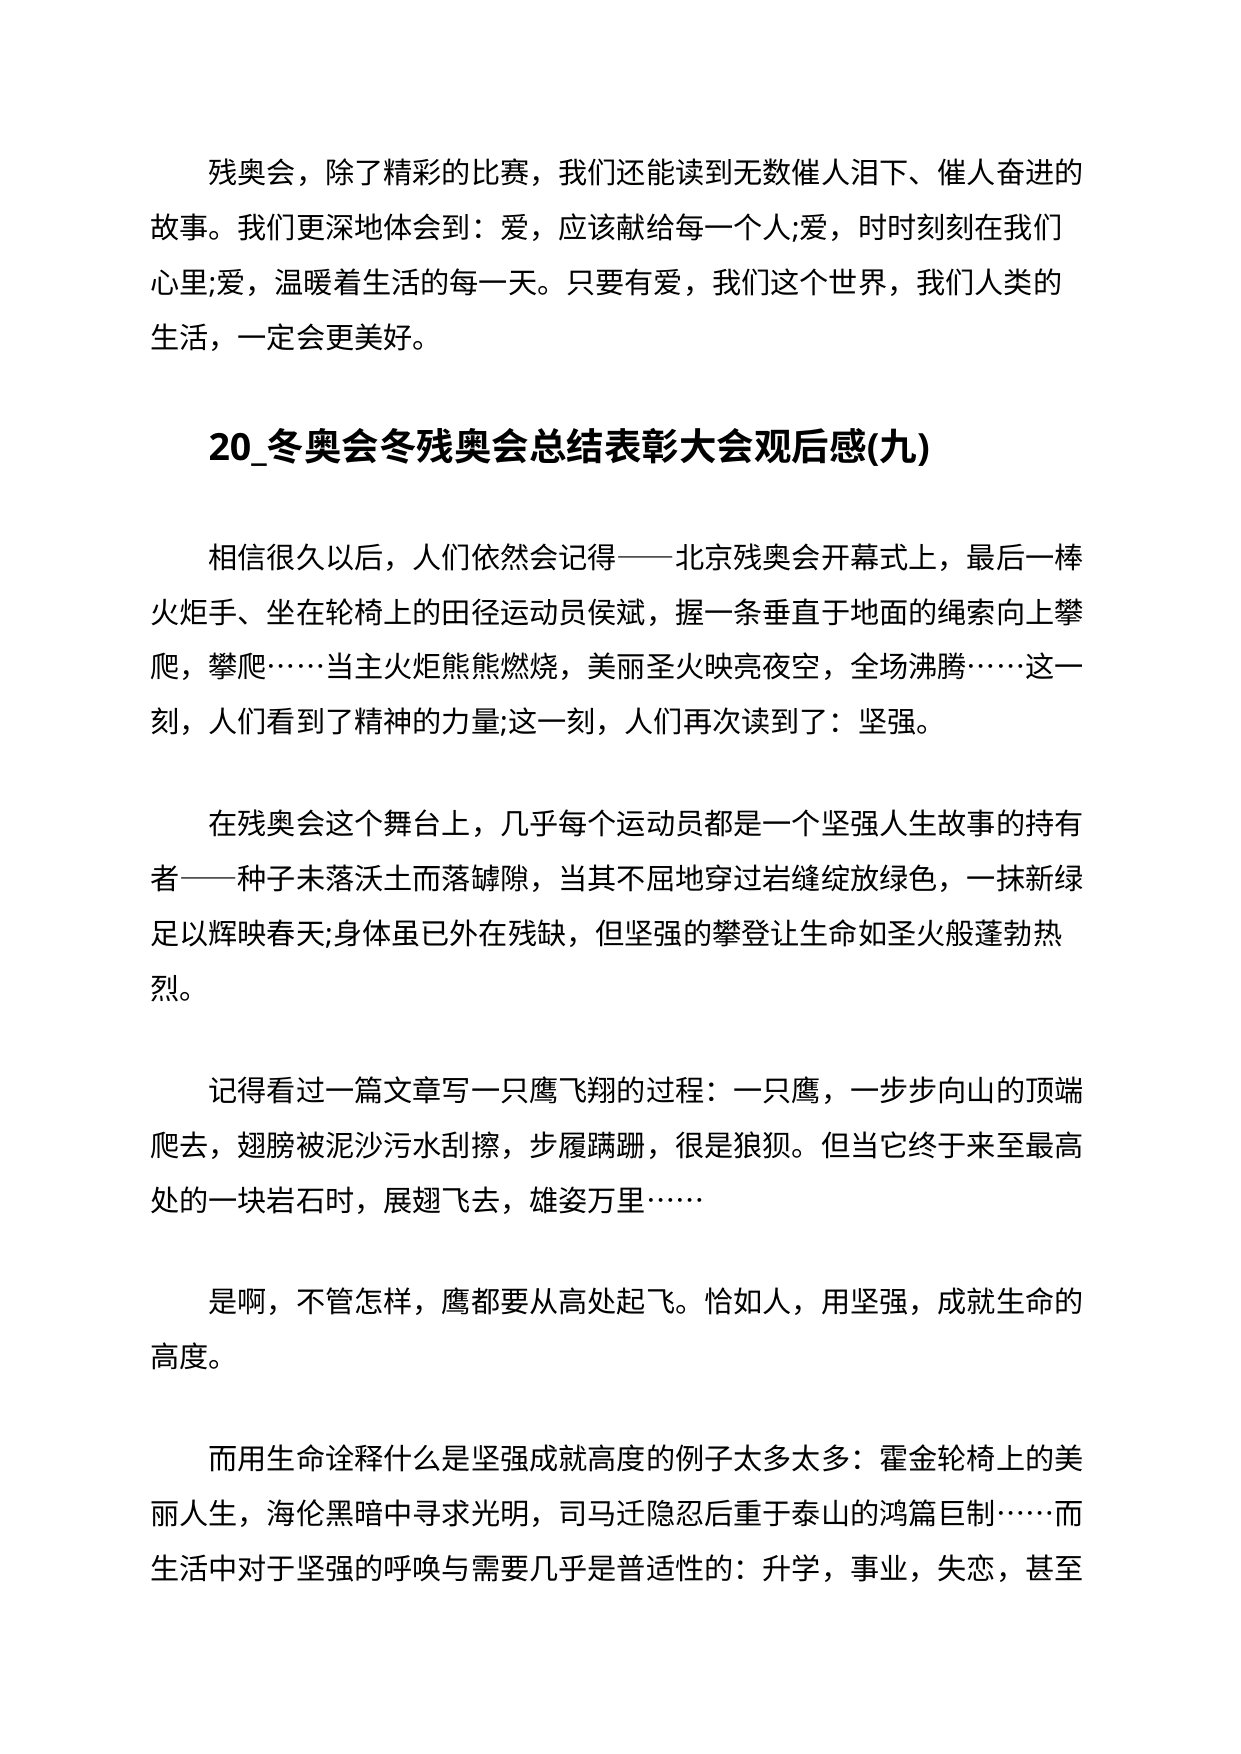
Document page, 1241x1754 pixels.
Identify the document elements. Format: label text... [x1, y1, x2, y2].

text 20_冬奥会冬残奥会总结表彰大会观后感(九) [150, 417, 1090, 471]
text 记得看过一篇文章写一只鹰飞翔的过程：一只鹰，一步步向山的顶端爬去，翅膀被泥沙污水刮擦，步履蹒跚，很是狼狈。但当它终于来至最高处的一块岩石时，展翅飞去，雄姿万里…… [150, 1067, 1090, 1219]
text 残奥会，除了精彩的比赛，我们还能读到无数催人泪下、催人奋进的故事。我们更深地体会到：爱，应该献给每一个人;爱，时时刻刻在我们心里;爱，温暖着生活的每一天。只要有爱，我们这个世界，我们人类的生活，一定会更美好。 [150, 150, 1090, 357]
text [150, 1436, 1090, 1588]
text 是啊，不管怎样，鹰都要从高处起飞。恰如人，用坚强，成就生命的高度。 [150, 1279, 1090, 1376]
text 相信很久以后，人们依然会记得——北京残奥会开幕式上，最后一棒火炬手、坐在轮椅上的田径运动员侯斌，握一条垂直于地面的绳索向上攀爬，攀爬……当主火炬熊熊燃烧，美丽圣火映亮夜空，全场沸腾……这一刻，人们看到了精神的力量;这一刻，人们再次读到了：坚强。 [150, 534, 1090, 741]
text 在残奥会这个舞台上，几乎每个运动员都是一个坚强人生故事的持有者——种子未落沃土而落罅隙，当其不屈地穿过岩缝绽放绿色，一抹新绿足以辉映春天;身体虽已外在残缺，但坚强的攀登让生命如圣火般蓬勃热烈。 [150, 801, 1090, 1008]
